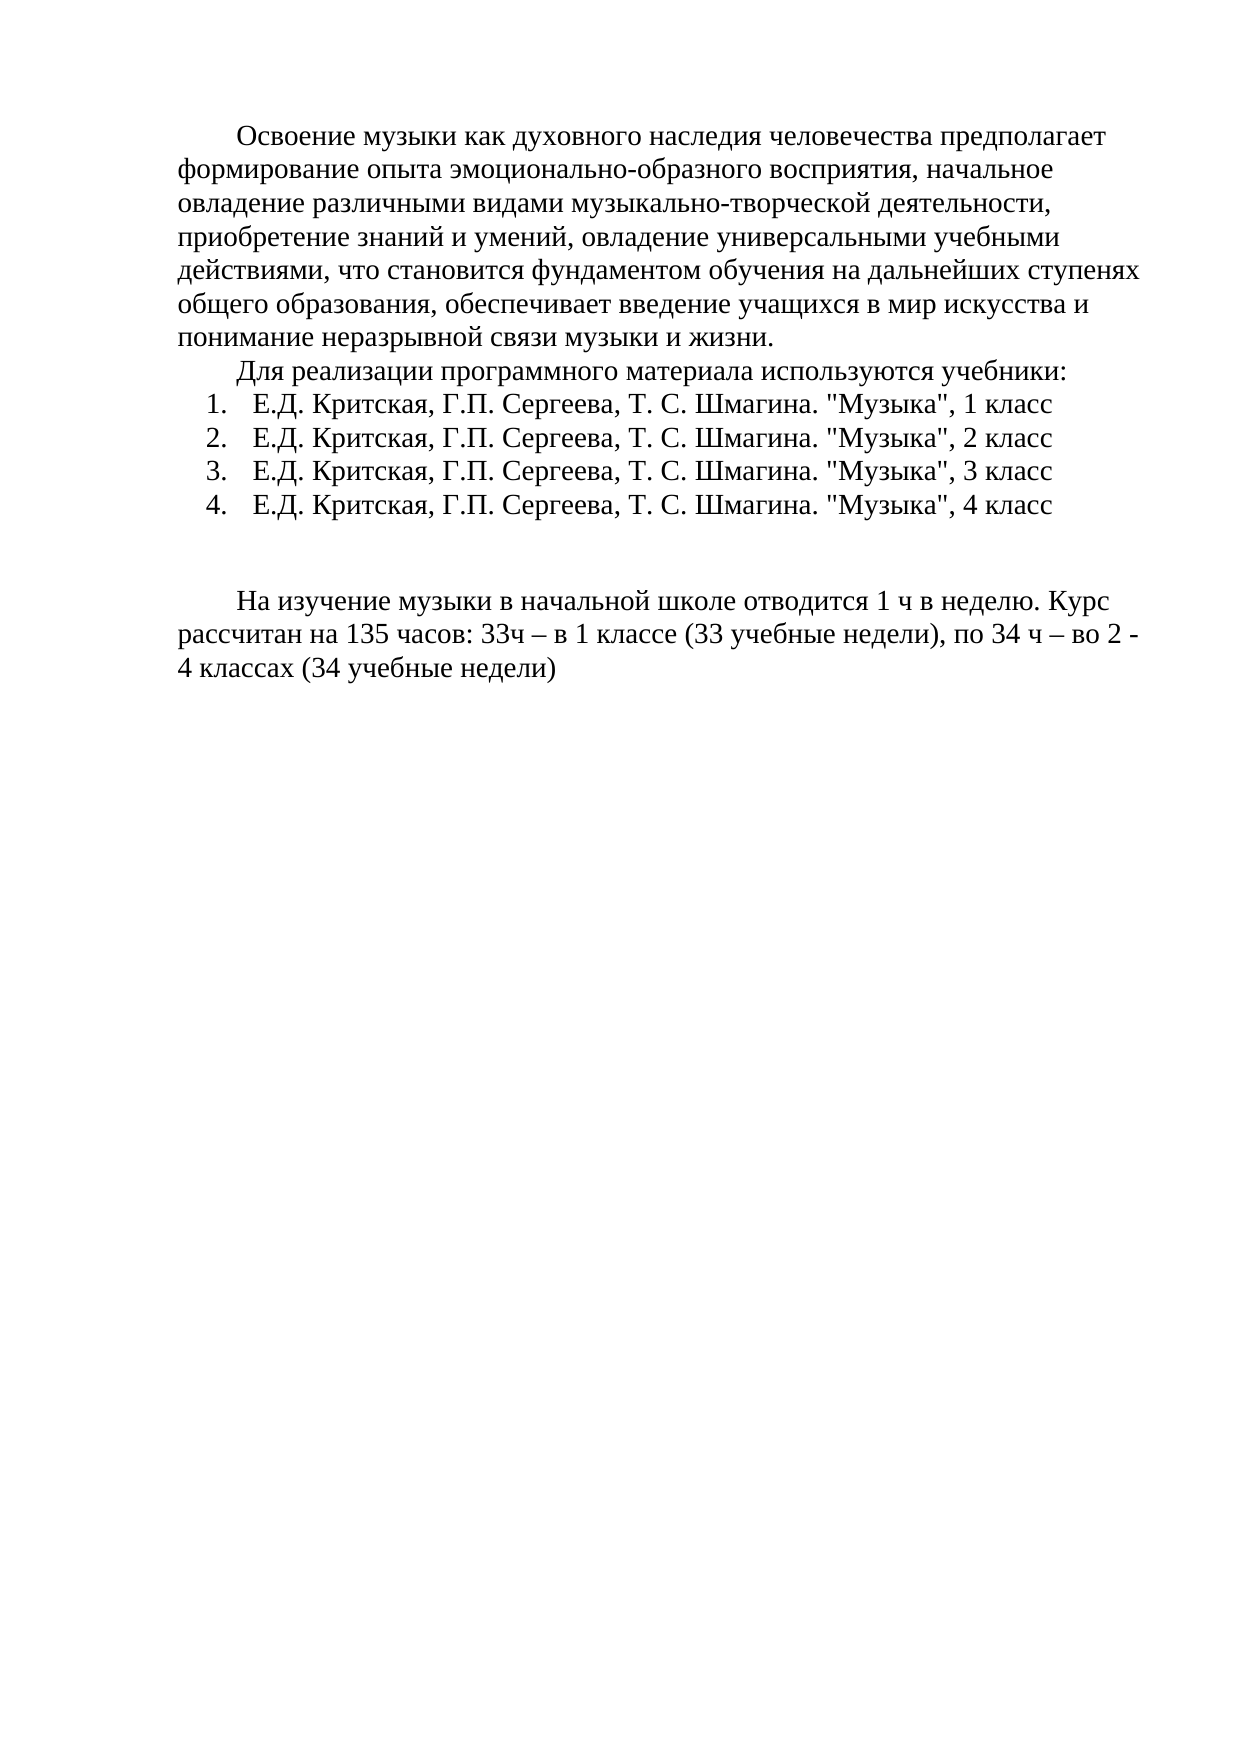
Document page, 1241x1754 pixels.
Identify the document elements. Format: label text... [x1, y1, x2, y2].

list Е.Д. Критская, Г.П. Сергеева, Т. С. Шмагина. "Музыка", 3 класс [177, 453, 1152, 487]
list Е.Д. Критская, Г.П. Сергеева, Т. С. Шмагина. "Музыка", 4 класс [177, 487, 1152, 521]
text На изучение музыки в начальной школе отводится 1 ч в неделю. Курс рассчитан на 135 часов: 33ч – в 1 классе (33 учебные недели), по 34 ч – во 2 - 4 классах (34 учебные недели) [177, 583, 1152, 683]
text Для реализации программного материала используются учебники: [177, 353, 1152, 386]
list Е.Д. Критская, Г.П. Сергеева, Т. С. Шмагина. "Музыка", 1 класс [177, 386, 1152, 420]
list Е.Д. Критская, Г.П. Сергеева, Т. С. Шмагина. "Музыка", 2 класс [177, 420, 1152, 453]
text Освоение музыки как духовного наследия человечества предполагает формирование опыта эмоционально-образного восприятия, начальное овладение различными видами музыкально-творческой деятельности, приобретение знаний и умений, овладение универсальными учебными действиями, что становится фундаментом обучения на дальнейших ступенях общего образования, обеспечивает введение учащихся в мир искусства и понимание неразрывной связи музыки и жизни. [177, 118, 1152, 353]
